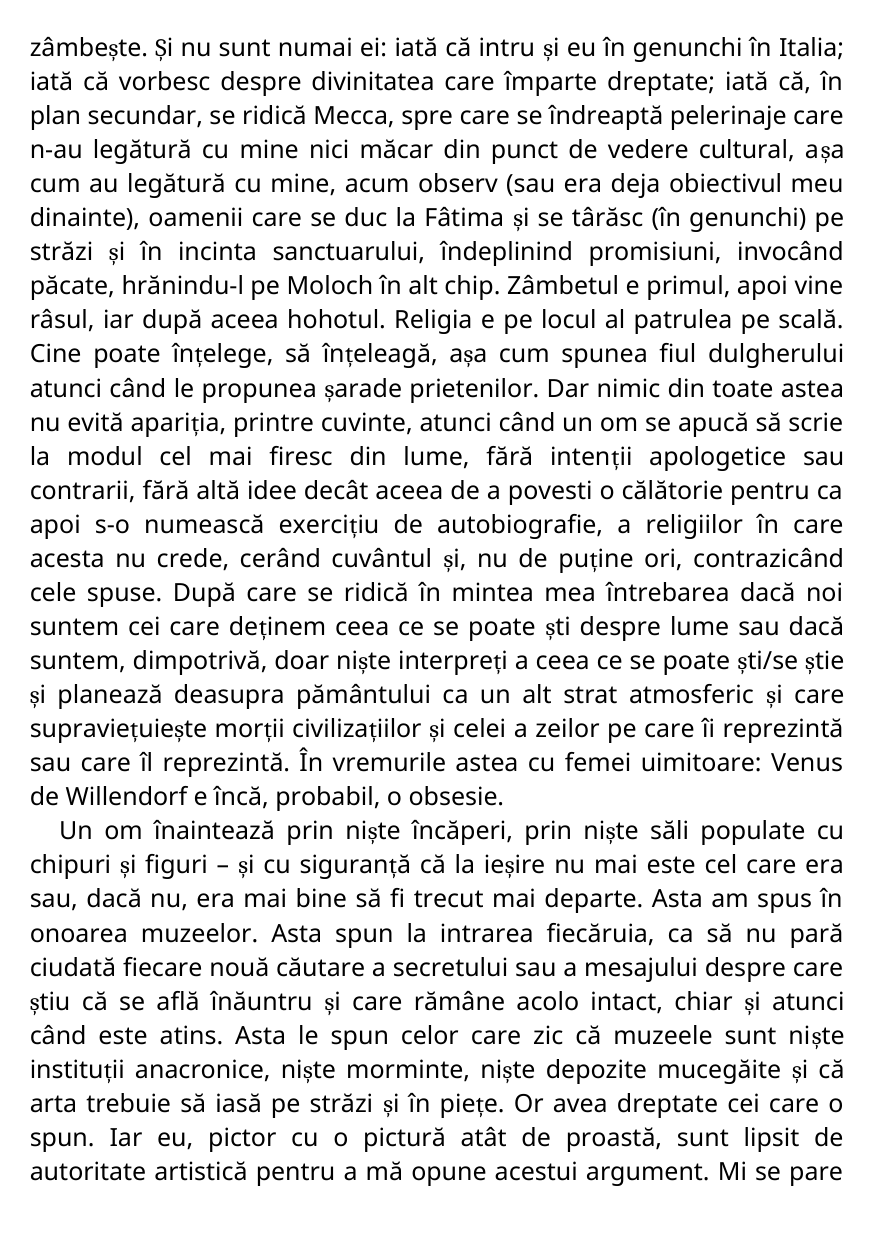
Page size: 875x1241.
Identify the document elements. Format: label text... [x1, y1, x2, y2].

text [29, 29, 844, 813]
